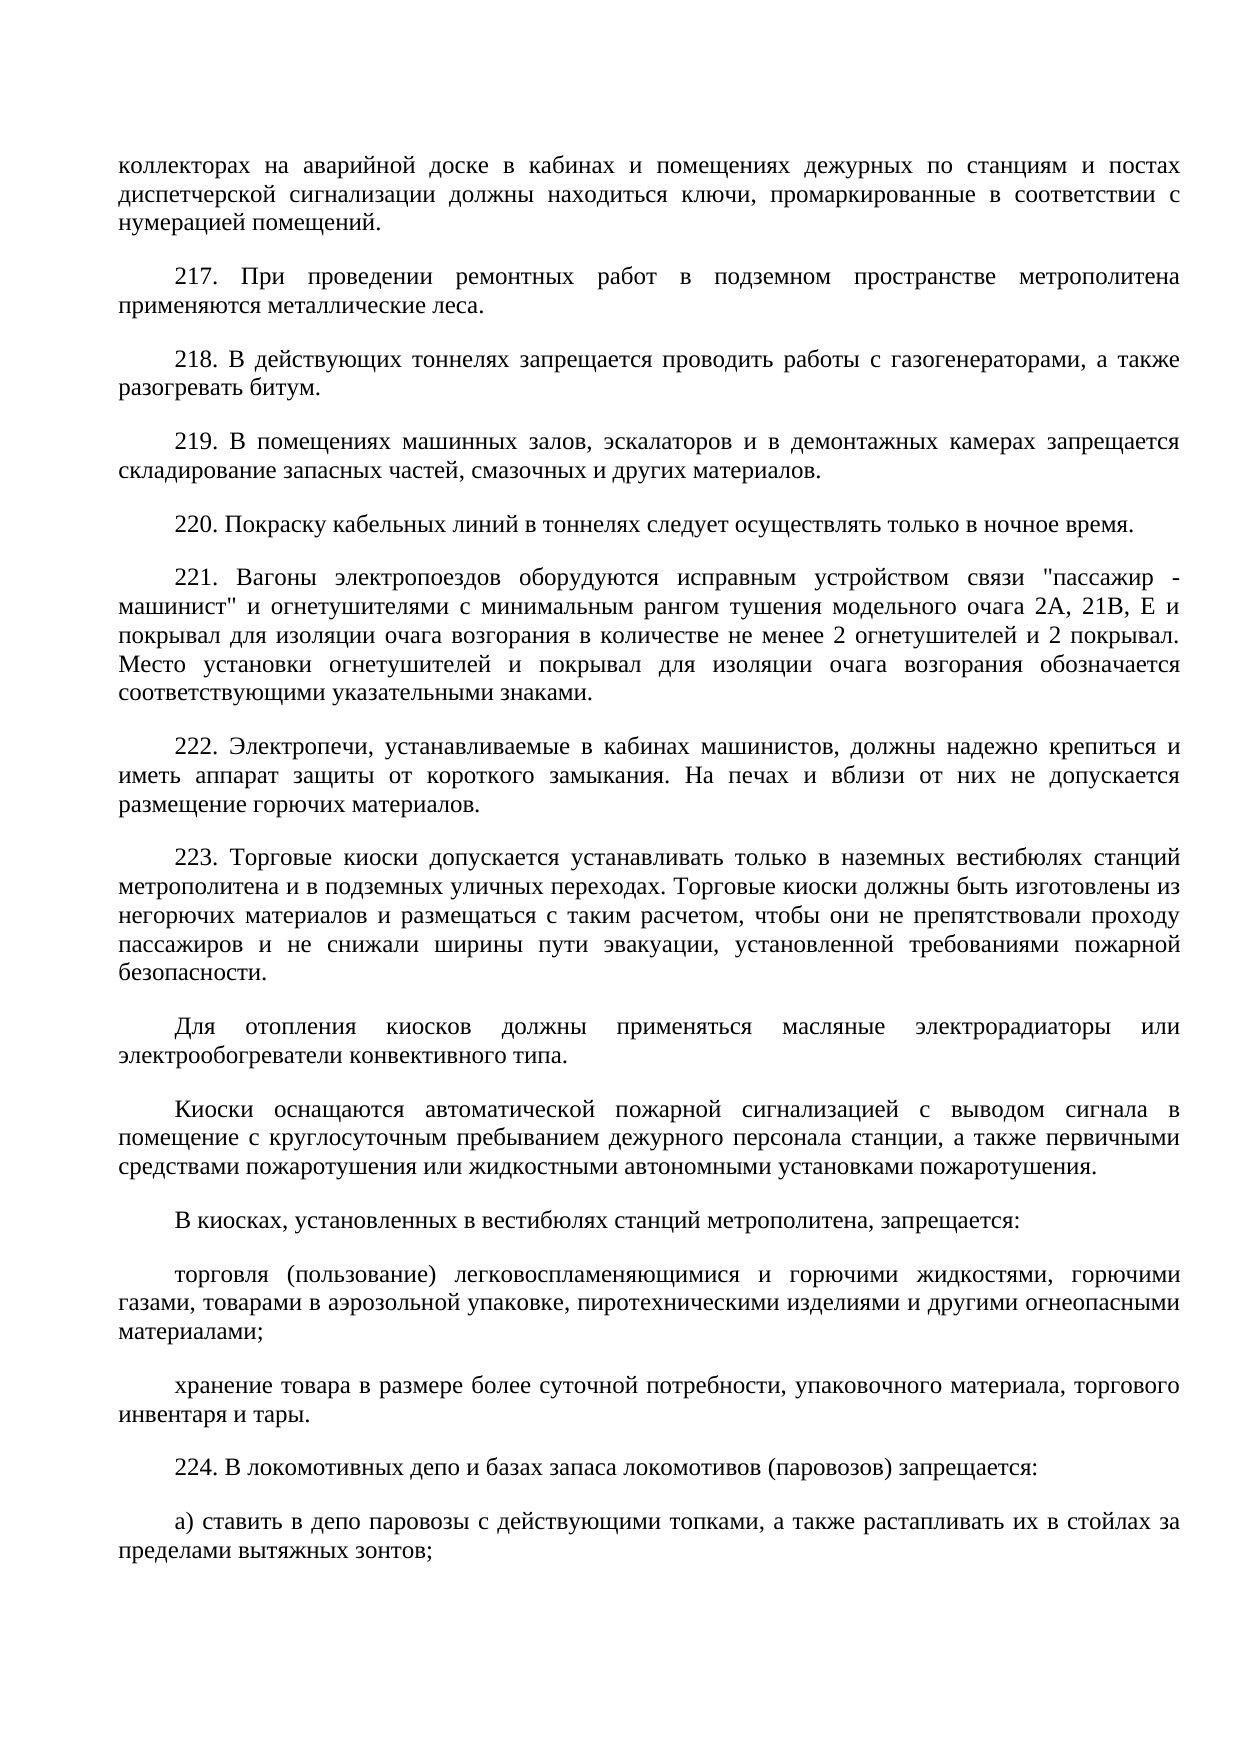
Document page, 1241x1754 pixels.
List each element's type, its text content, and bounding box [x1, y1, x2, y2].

text а) ставить в депо паровозы с действующими топками, а также растапливать их в стойлах за пределами вытяжных зонтов; [118, 1506, 1181, 1564]
text хранение товара в размере более суточной потребности, упаковочного материала, торгового инвентаря и тары. [118, 1370, 1181, 1427]
text 220. Покраску кабельных линий в тоннелях следует осуществлять только в ночное время. [118, 509, 1181, 537]
text 221. Вагоны электропоездов оборудуются исправным устройством связи "пассажир - машинист" и огнетушителями с минимальным рангом тушения модельного очага 2A, 21B, E и покрывал для изоляции очага возгорания в количестве не менее 2 огнетушителей и 2 покрывал. Место установки огнетушителей и покрывал для изоляции очага возгорания обозначается соответствующими указательными знаками. [118, 562, 1181, 706]
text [118, 150, 1181, 236]
text 219. В помещениях машинных залов, эскалаторов и в демонтажных камерах запрещается складирование запасных частей, смазочных и других материалов. [118, 426, 1181, 484]
text 222. Электропечи, устанавливаемые в кабинах машинистов, должны надежно крепиться и иметь аппарат защиты от короткого замыкания. На печах и вблизи от них не допускается размещение горючих материалов. [118, 731, 1181, 817]
text Для отопления киосков должны применяться масляные электрорадиаторы или электрообогреватели конвективного типа. [118, 1011, 1181, 1069]
text В киосках, установленных в вестибюлях станций метрополитена, запрещается: [118, 1205, 1181, 1234]
text 218. В действующих тоннелях запрещается проводить работы с газогенераторами, а также разогревать битум. [118, 344, 1181, 401]
text торговля (пользование) легковоспламеняющимися и горючими жидкостями, горючими газами, товарами в аэрозольной упаковке, пиротехническими изделиями и другими огнеопасными материалами; [118, 1259, 1181, 1345]
text 223. Торговые киоски допускается устанавливать только в наземных вестибюлях станций метрополитена и в подземных уличных переходах. Торговые киоски должны быть изготовлены из негорючих материалов и размещаться с таким расчетом, чтобы они не препятствовали проходу пассажиров и не снижали ширины пути эвакуации, установленной требованиями пожарной безопасности. [118, 842, 1181, 986]
text 224. В локомотивных депо и базах запаса локомотивов (паровозов) запрещается: [118, 1452, 1181, 1481]
text 217. При проведении ремонтных работ в подземном пространстве метрополитена применяются металлические леса. [118, 261, 1181, 319]
text Киоски оснащаются автоматической пожарной сигнализацией с выводом сигнала в помещение с круглосуточным пребыванием дежурного персонала станции, а также первичными средствами пожаротушения или жидкостными автономными установками пожаротушения. [118, 1094, 1181, 1180]
